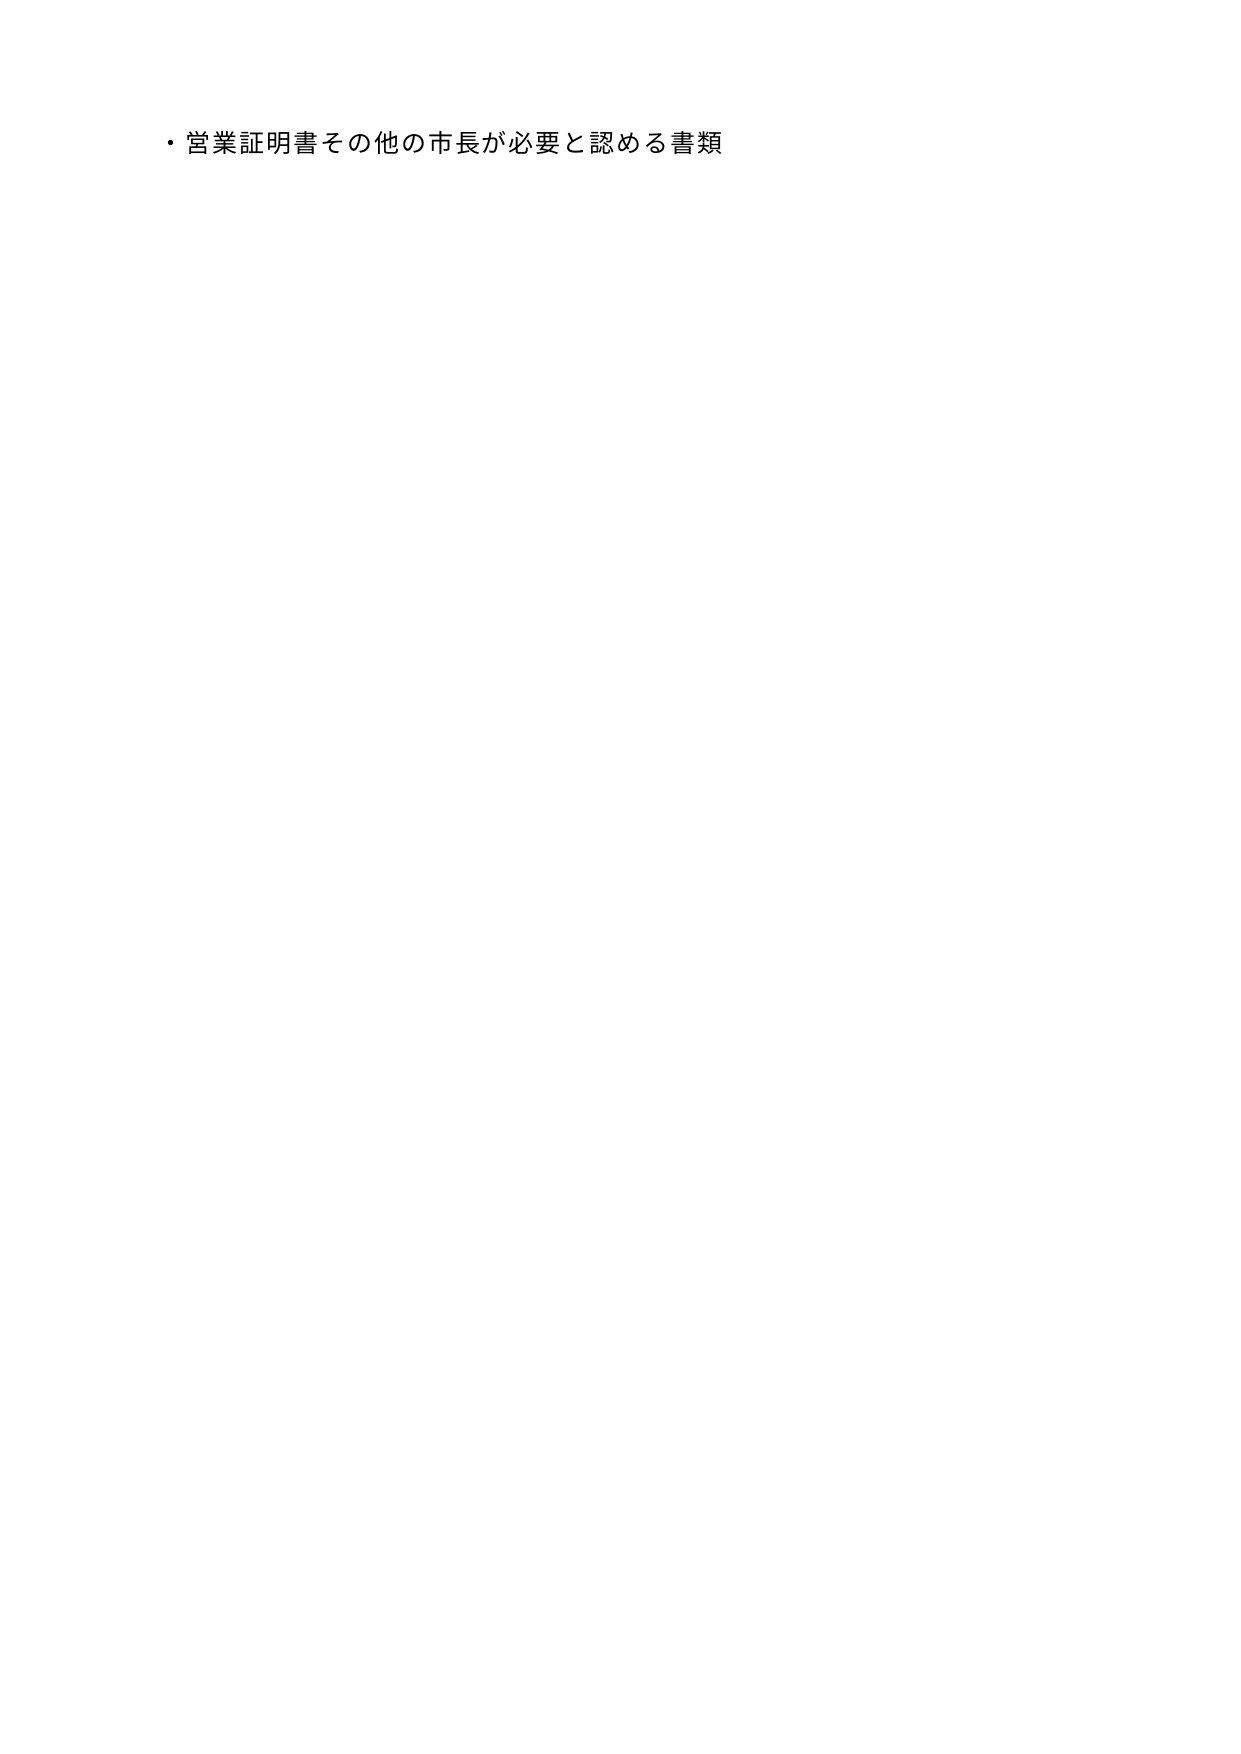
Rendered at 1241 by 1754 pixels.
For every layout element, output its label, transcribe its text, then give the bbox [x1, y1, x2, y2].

text ・営業証明書その他の市長が必要と認める書類 [131, 119, 1076, 164]
